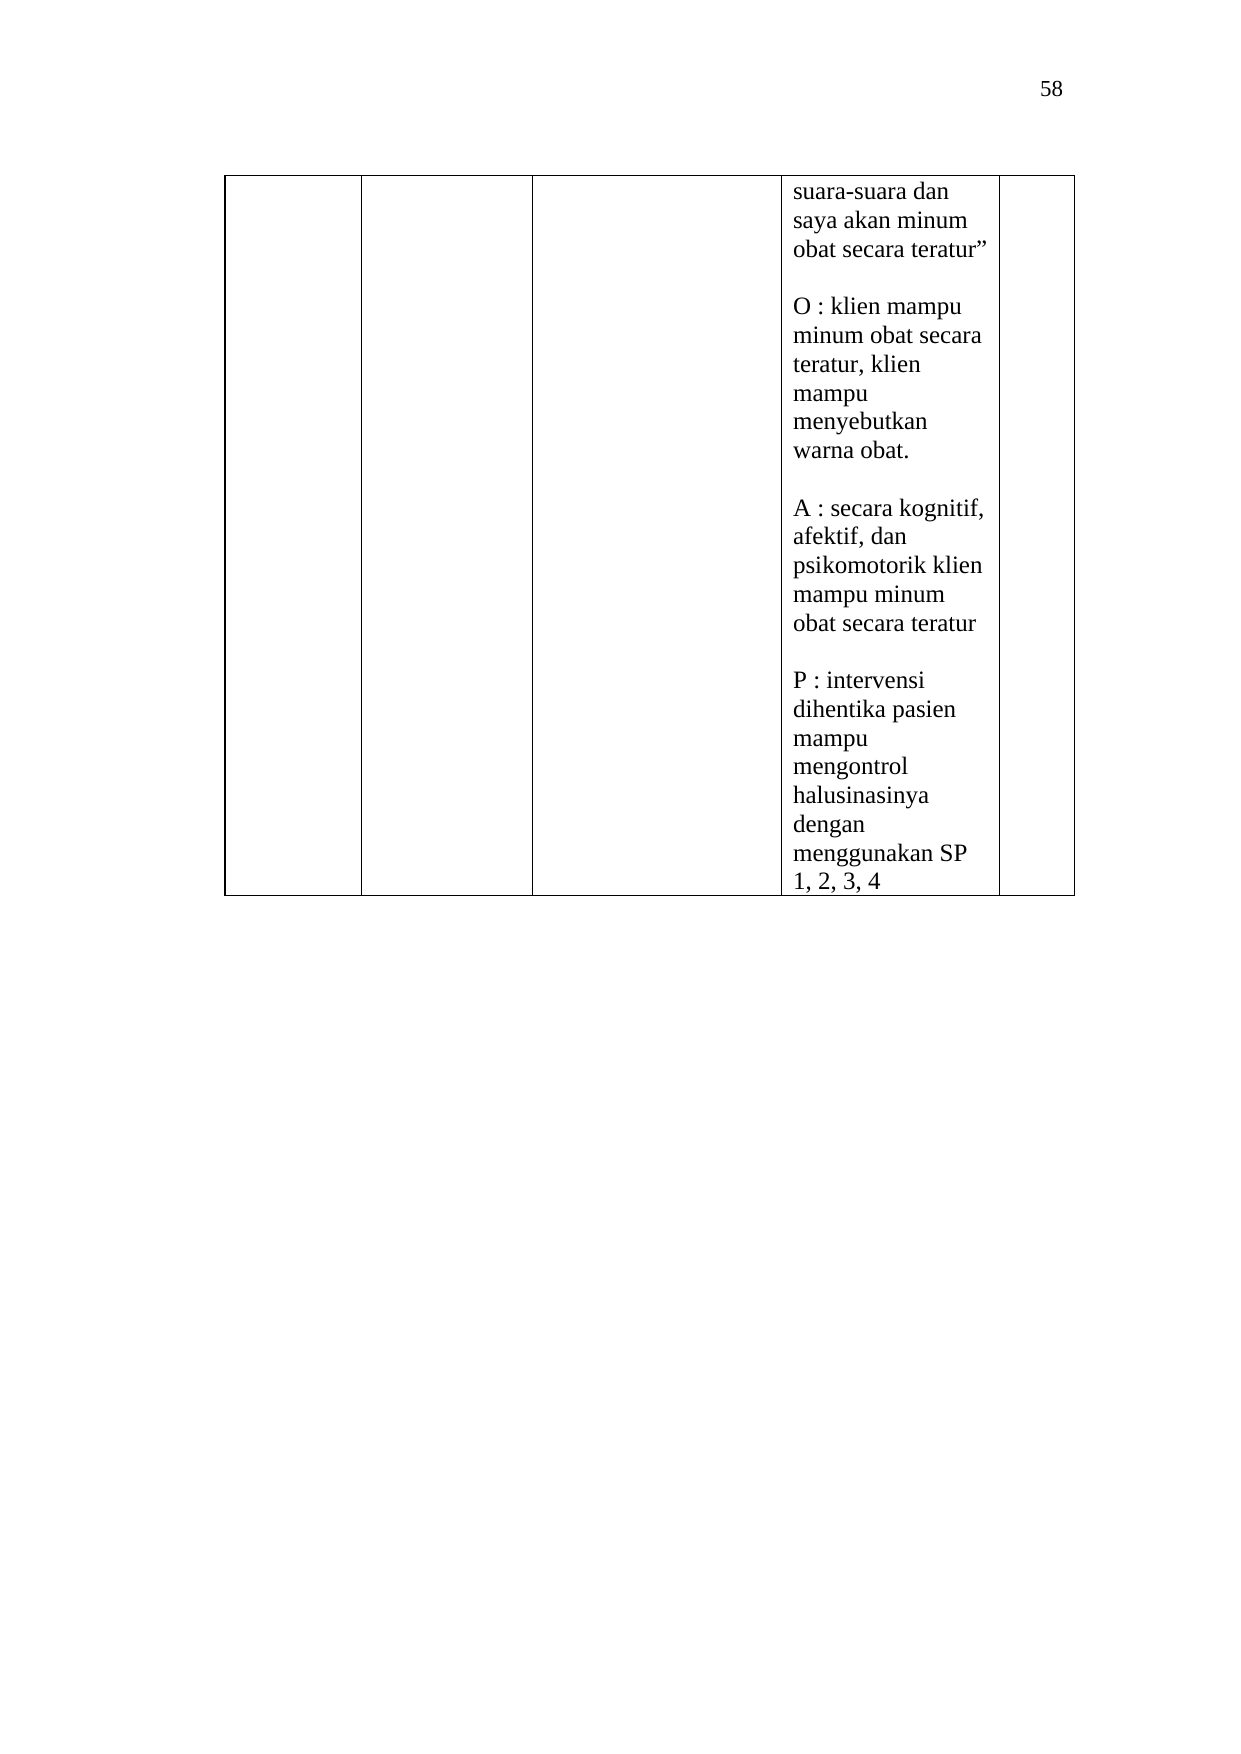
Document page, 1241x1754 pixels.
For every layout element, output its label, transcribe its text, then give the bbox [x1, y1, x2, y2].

table_header [1000, 176, 1074, 895]
table_header [226, 176, 361, 895]
table_header [362, 176, 532, 895]
table_header [533, 176, 781, 895]
table_header suara-suara dan saya akan minum obat secara teratur” O : klien mampu minum obat secara teratur, klien mampu menyebutkan warna obat. A : secara kognitif, afektif, dan psikomotorik klien mampu minum obat secara teratur P : intervensi dihentika pasien mampu mengontrol halusinasinya dengan menggunakan SP 1, 2, 3, 4 [782, 176, 999, 895]
